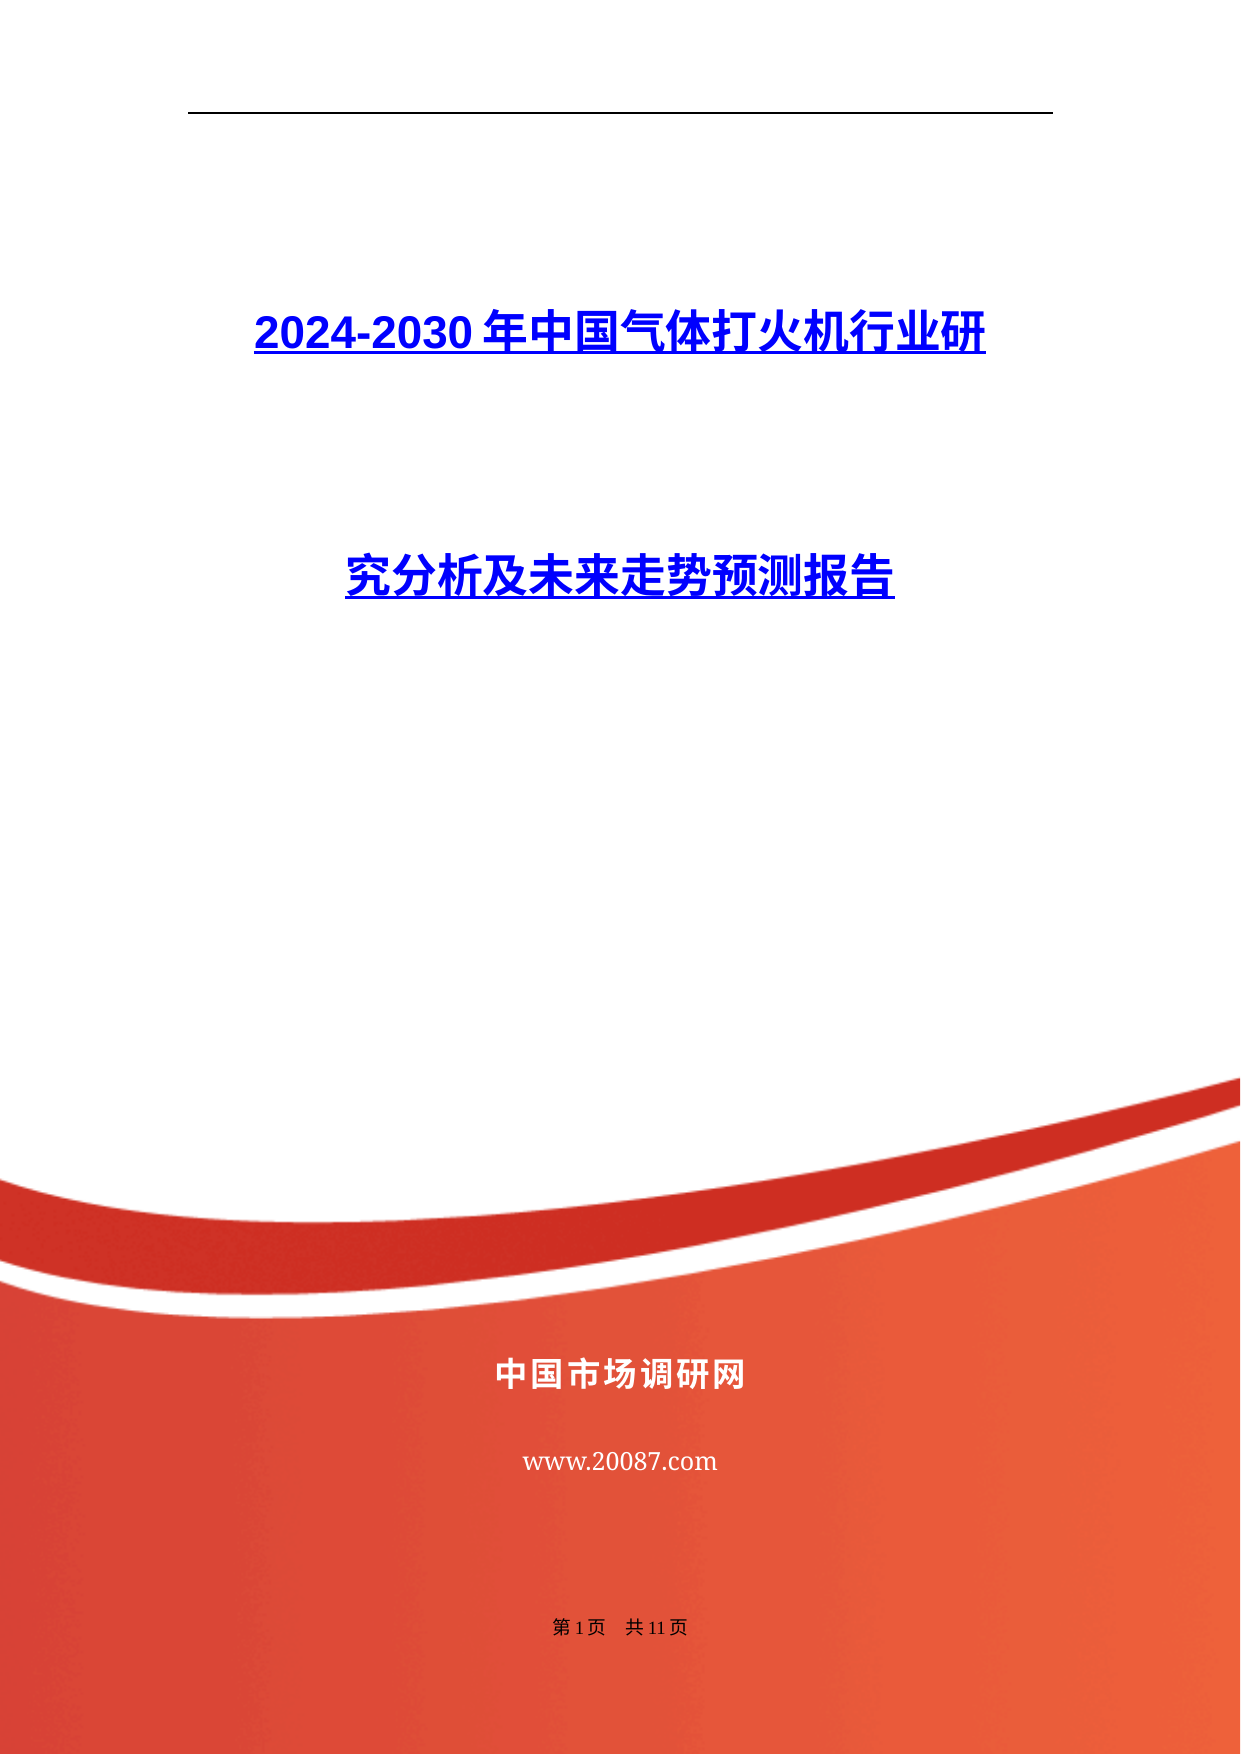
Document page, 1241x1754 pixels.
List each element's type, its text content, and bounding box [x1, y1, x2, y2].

picture [0, 1006, 1241, 1754]
table_header 2024-2030年中国气体打火机行业研究分析及未来走势预测报告 [188, 207, 1053, 773]
subtitle 中国市场调研网 [187, 1339, 1053, 1404]
text www.20087.com [187, 1428, 1053, 1493]
